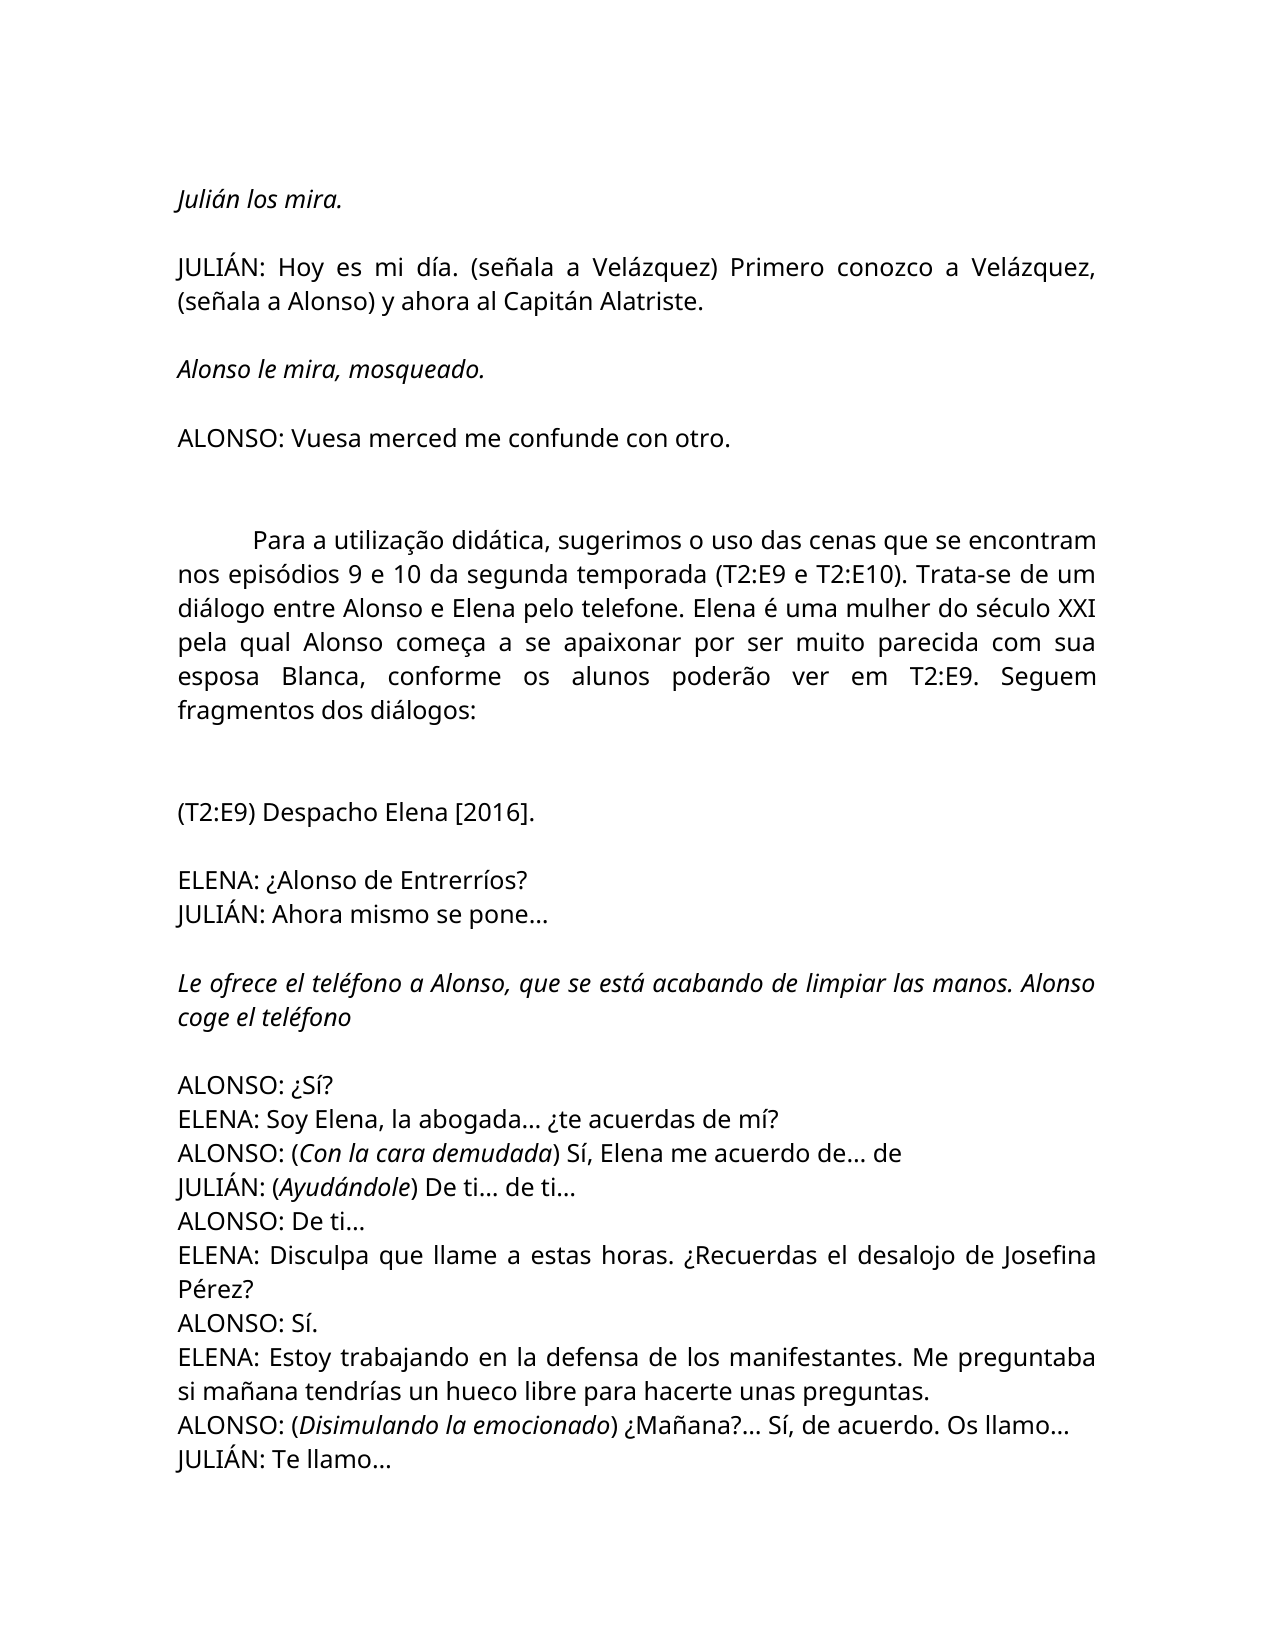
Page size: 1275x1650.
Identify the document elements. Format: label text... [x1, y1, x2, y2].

text ELENA: Soy Elena, la abogada… ¿te acuerdas de mí? [177, 1101, 1098, 1136]
text JULIÁN: Ahora mismo se pone… [177, 897, 1098, 931]
text ELENA: Disculpa que llame a estas horas. ¿Recuerdas el desalojo de Josefina Pérez? [177, 1238, 1098, 1306]
text ALONSO: ¿Sí? [177, 1067, 1098, 1101]
text ALONSO: Sí. [177, 1306, 1098, 1340]
text JULIÁN: (Ayudándole) De ti… de ti… [177, 1169, 1098, 1204]
text ALONSO: (Con la cara demudada) Sí, Elena me acuerdo de… de [177, 1136, 1098, 1169]
text ELENA: Estoy trabajando en la defensa de los manifestantes. Me preguntaba si mañana tendrías un hueco libre para hacerte unas preguntas. [177, 1340, 1098, 1408]
text Julián los mira. [177, 182, 1098, 216]
text Le ofrece el teléfono a Alonso, que se está acabando de limpiar las manos. Alonso coge el teléfono [177, 965, 1098, 1033]
text Alonso le mira, mosqueado. [177, 352, 1098, 386]
text ELENA: ¿Alonso de Entrerríos? [177, 863, 1098, 897]
text JULIÁN: Hoy es mi día. (señala a Velázquez) Primero conozco a Velázquez, (señala a Alonso) y ahora al Capitán Alatriste. [177, 250, 1098, 318]
text ALONSO: Vuesa merced me confunde con otro. [177, 420, 1098, 454]
text ALONSO: (Disimulando la emocionado) ¿Mañana?… Sí, de acuerdo. Os llamo… [177, 1408, 1098, 1442]
text ALONSO: De ti… [177, 1204, 1098, 1238]
text JULIÁN: Te llamo… [177, 1442, 1098, 1476]
text Para a utilização didática, sugerimos o uso das cenas que se encontram nos episódios 9 e 10 da segunda temporada (T2:E9 e T2:E10). Trata-se de um diálogo entre Alonso e Elena pelo telefone. Elena é uma mulher do século XXI pela qual Alonso começa a se apaixonar por ser muito parecida com sua esposa Blanca, conforme os alunos poderão ver em T2:E9. Seguem fragmentos dos diálogos: [177, 522, 1098, 727]
text (T2:E9) Despacho Elena [2016]. [177, 795, 1098, 829]
